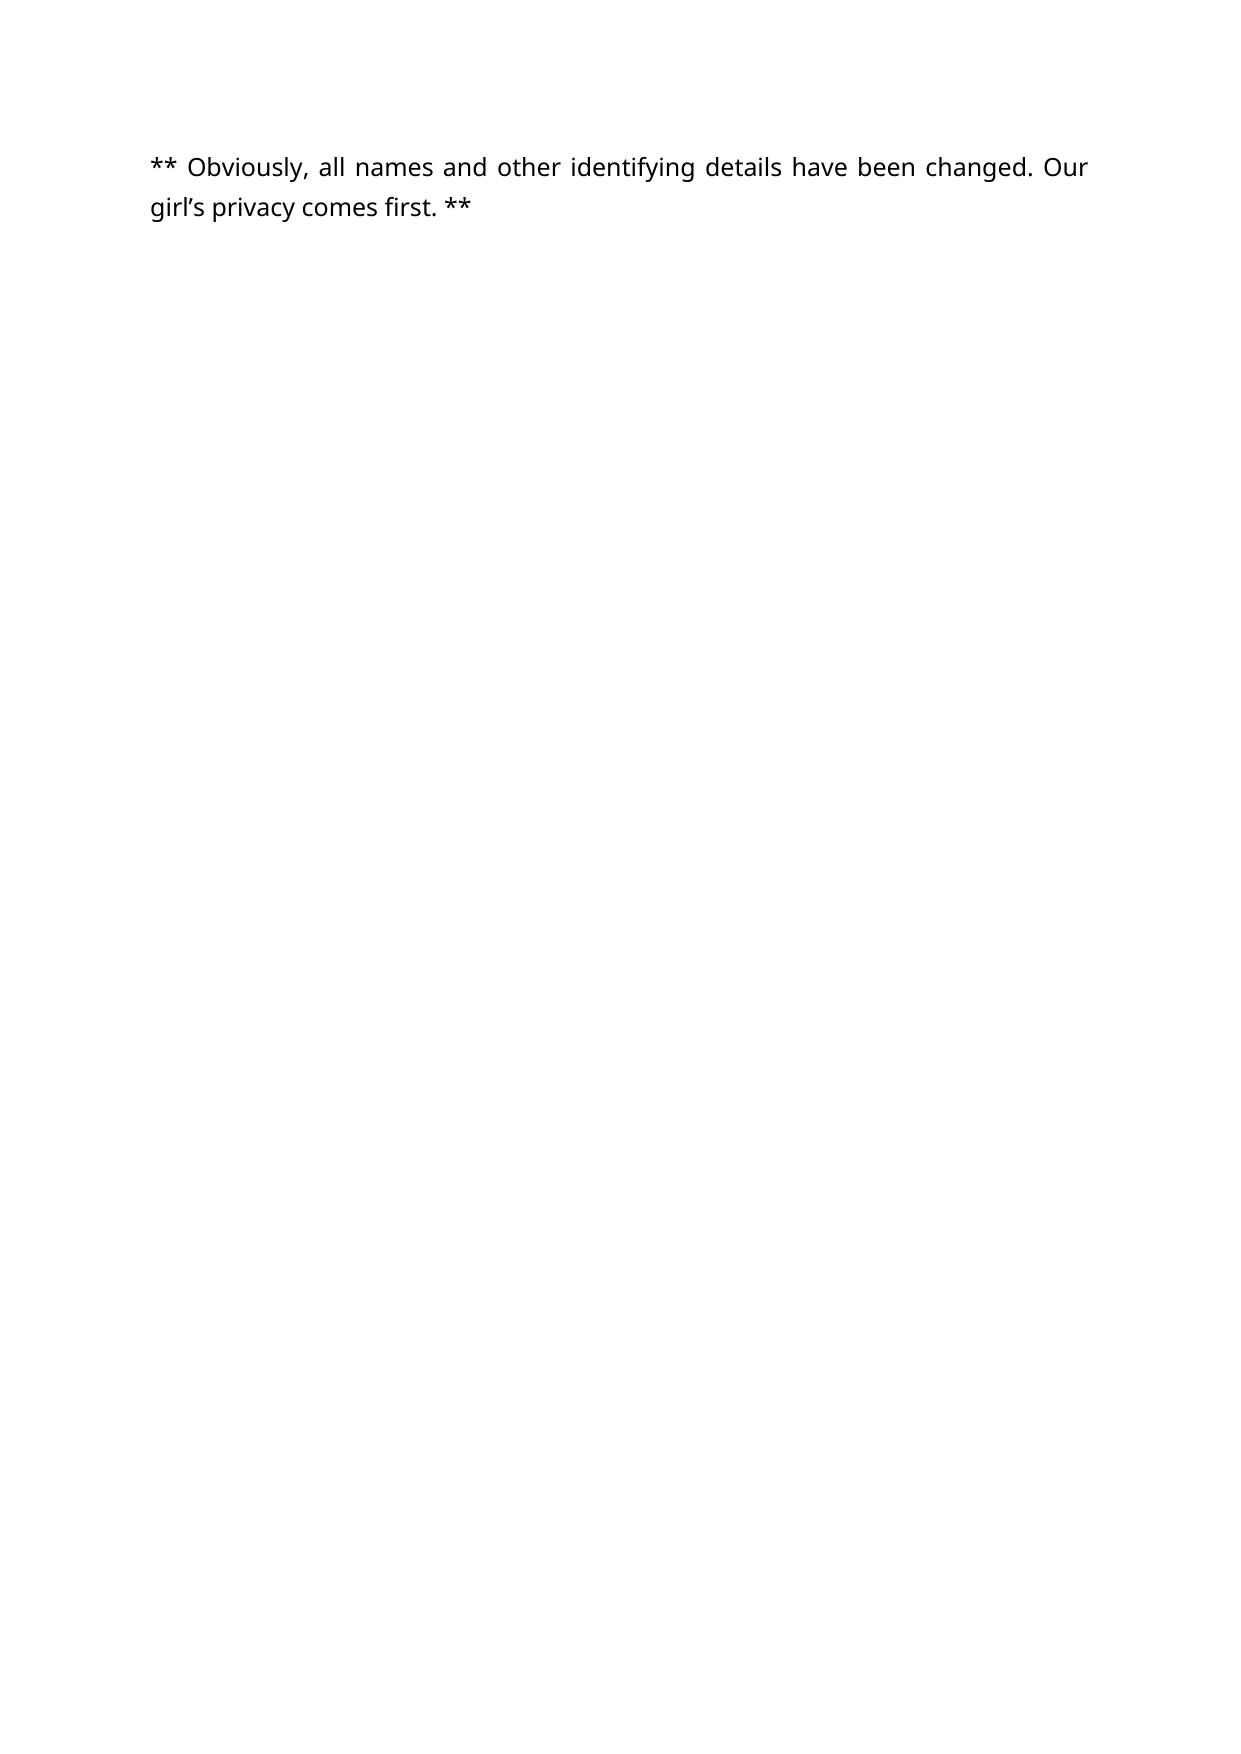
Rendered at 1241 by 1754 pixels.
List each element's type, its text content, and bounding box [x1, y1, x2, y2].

text ** Obviously, all names and other identifying details have been changed. Our girl’s privacy comes first. ** [150, 150, 1090, 223]
